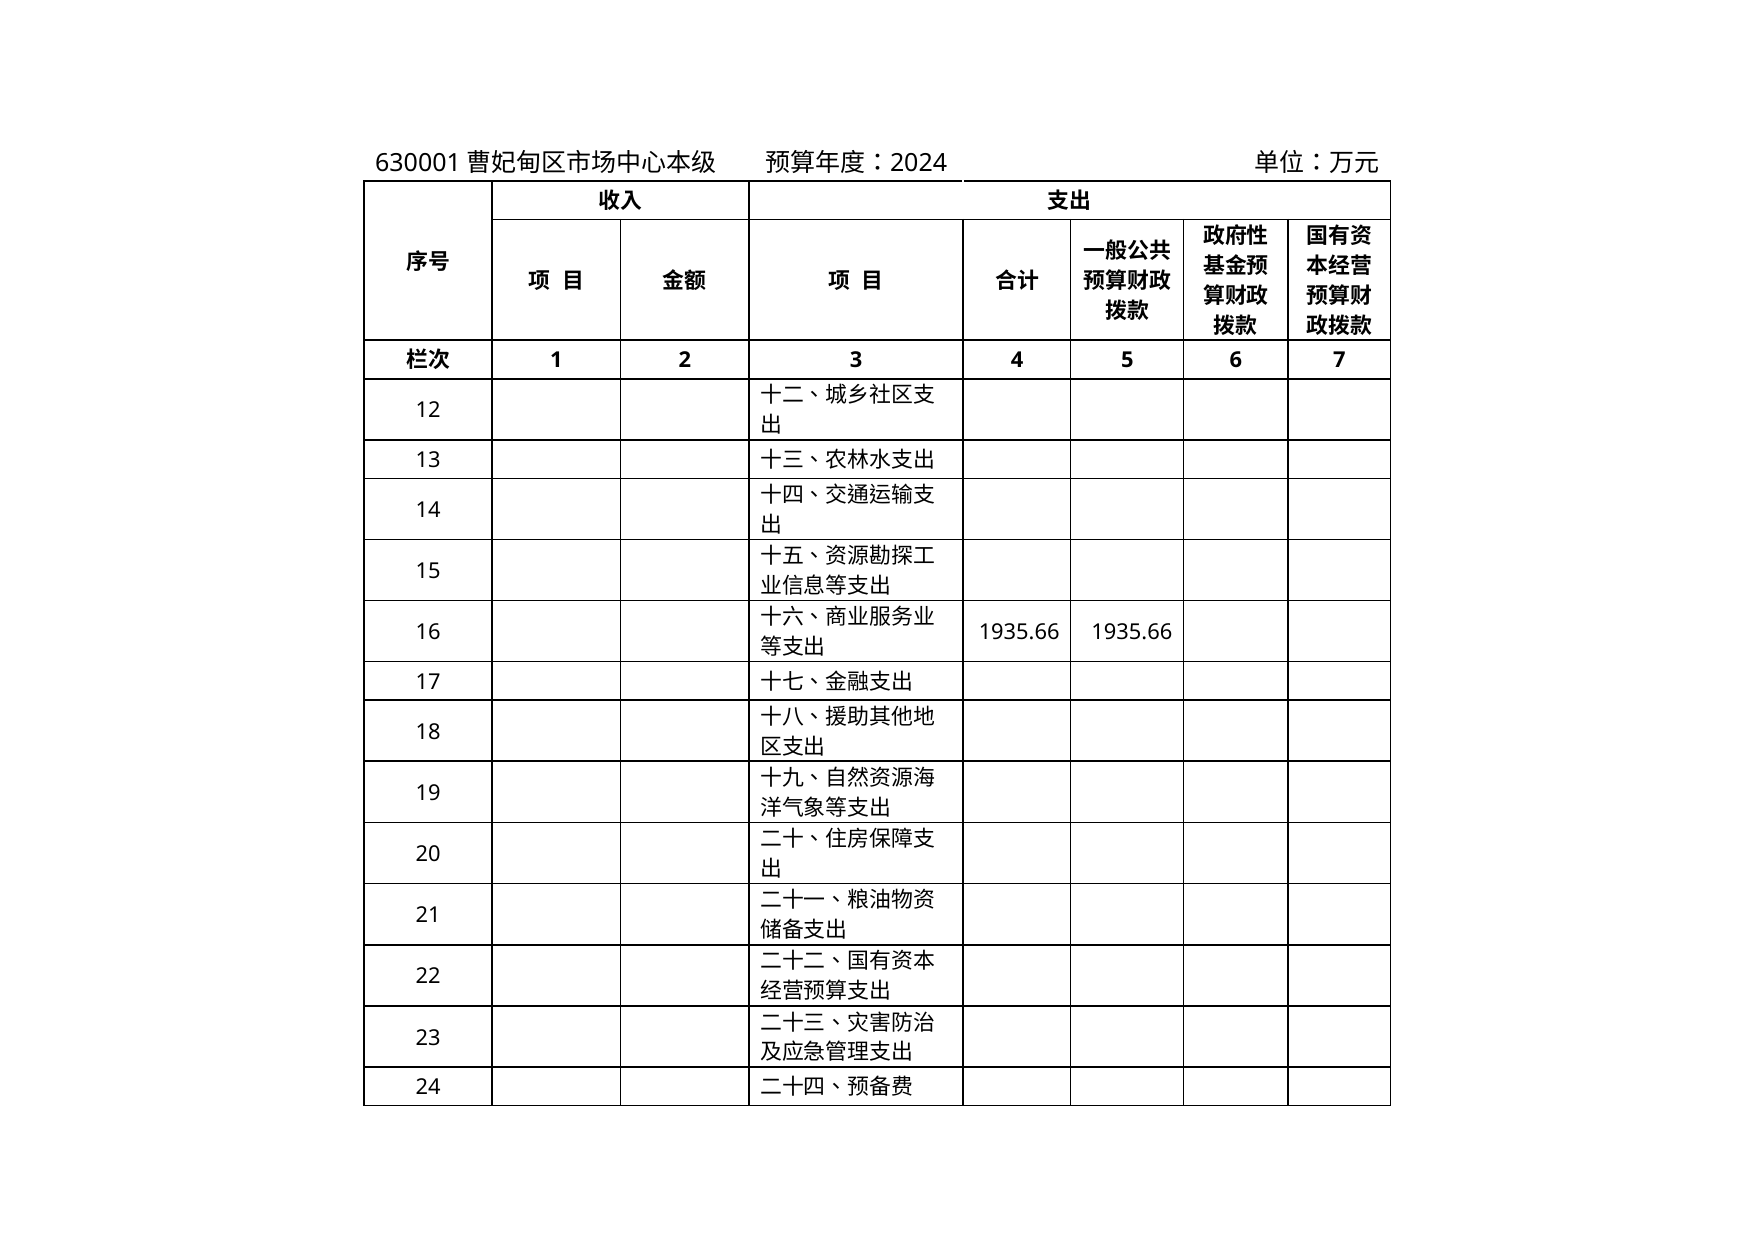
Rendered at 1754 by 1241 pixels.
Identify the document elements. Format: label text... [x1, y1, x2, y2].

table_cell [493, 823, 620, 883]
table_cell 1935.66 [1071, 601, 1183, 661]
table_cell [1184, 701, 1287, 760]
table_cell [1071, 479, 1183, 538]
table_cell [621, 441, 748, 477]
table_cell [1289, 1007, 1390, 1066]
table_cell 十八、援助其他地区支出 [750, 701, 962, 760]
table_cell 项 目 [750, 220, 962, 339]
table_cell 18 [365, 701, 491, 760]
table_cell 支出 [750, 182, 1390, 219]
table_cell 14 [365, 479, 491, 538]
table_cell 十九、自然资源海洋气象等支出 [750, 762, 962, 822]
table_cell 21 [365, 884, 491, 944]
table_cell [1184, 540, 1287, 600]
table_cell [1289, 662, 1390, 699]
table_cell 4 [964, 341, 1070, 378]
table_cell [1071, 662, 1183, 699]
table_cell [1184, 441, 1287, 477]
table_cell [1071, 946, 1183, 1005]
table_cell 20 [365, 823, 491, 883]
table_cell [1071, 540, 1183, 600]
table_cell 3 [750, 341, 962, 378]
table_cell 1935.66 [964, 601, 1070, 661]
table_cell 十七、金融支出 [750, 662, 962, 699]
table_cell 政府性基金预算财政 拨款 [1184, 220, 1287, 339]
table_cell 合计 [964, 220, 1070, 339]
table_header 630001曹妃甸区市场中心本级 [365, 143, 748, 180]
table_cell [964, 1068, 1070, 1104]
table_cell [964, 884, 1070, 944]
table_cell [493, 701, 620, 760]
table_cell [1289, 946, 1390, 1005]
table_cell [964, 701, 1070, 760]
table_cell 十二、城乡社区支出 [750, 380, 962, 439]
table_cell [493, 1068, 620, 1104]
table_cell [493, 884, 620, 944]
table_cell [493, 1007, 620, 1066]
table_cell [1184, 601, 1287, 661]
table_cell [621, 380, 748, 439]
table_cell 15 [365, 540, 491, 600]
table_cell [1289, 380, 1390, 439]
table_cell [964, 823, 1070, 883]
table_cell [1184, 946, 1287, 1005]
table_cell [493, 601, 620, 661]
table_cell [1184, 662, 1287, 699]
table_cell [621, 479, 748, 538]
table_cell 十三、农林水支出 [750, 441, 962, 477]
table_cell 序号 [365, 182, 491, 339]
table_cell [493, 946, 620, 1005]
table_cell 项 目 [493, 220, 620, 339]
table_cell [964, 762, 1070, 822]
table_cell [621, 540, 748, 600]
table_cell 19 [365, 762, 491, 822]
table_cell 5 [1071, 341, 1183, 378]
table_cell 24 [365, 1068, 491, 1104]
table_cell [1184, 823, 1287, 883]
table_cell 二十一、粮油物资储备支出 [750, 884, 962, 944]
table_cell 十五、资源勘探工业信息等支出 [750, 540, 962, 600]
table_cell 栏次 [365, 341, 491, 378]
table_cell [1289, 479, 1390, 538]
table_cell [1071, 441, 1183, 477]
table_cell [964, 380, 1070, 439]
table_cell [1071, 380, 1183, 439]
table_cell [964, 441, 1070, 477]
table_cell 十六、商业服务业等支出 [750, 601, 962, 661]
table_cell [1289, 701, 1390, 760]
table_cell 金额 [621, 220, 748, 339]
table_cell [1184, 1068, 1287, 1104]
table_cell 国有资本经营预算财政拨款 [1289, 220, 1390, 339]
table_cell [1289, 1068, 1390, 1104]
table_cell [1071, 1007, 1183, 1066]
table_cell [493, 762, 620, 822]
table_cell 二十三、灾害防治及应急管理支出 [750, 1007, 962, 1066]
table_cell [621, 823, 748, 883]
table_header 预算年度：2024 [750, 143, 962, 180]
table_cell [1071, 762, 1183, 822]
table_cell [621, 1068, 748, 1104]
table_cell [1071, 701, 1183, 760]
table_cell [1289, 441, 1390, 477]
table_cell [1071, 884, 1183, 944]
table_cell [964, 1007, 1070, 1066]
table_cell [964, 662, 1070, 699]
table_cell [1184, 479, 1287, 538]
table_cell 2 [621, 341, 748, 378]
table_cell 二十、住房保障支出 [750, 823, 962, 883]
table_cell [1184, 380, 1287, 439]
table_cell 12 [365, 380, 491, 439]
table_cell [621, 601, 748, 661]
table_cell 7 [1289, 341, 1390, 378]
table_cell 收入 [493, 182, 748, 219]
table_cell [493, 540, 620, 600]
table_cell [621, 946, 748, 1005]
table_cell 一般公共预算财政拨款 [1071, 220, 1183, 339]
table_cell [493, 662, 620, 699]
table_cell 二十二、国有资本经营预算支出 [750, 946, 962, 1005]
table_cell 6 [1184, 341, 1287, 378]
table_cell [621, 884, 748, 944]
table_cell 十四、交通运输支出 [750, 479, 962, 538]
table_cell [1071, 1068, 1183, 1104]
table_cell [621, 701, 748, 760]
table_cell [621, 1007, 748, 1066]
table_header 单位：万元 [964, 143, 1390, 180]
table_cell [621, 762, 748, 822]
table_cell [1184, 884, 1287, 944]
table_cell [1184, 762, 1287, 822]
table_cell 17 [365, 662, 491, 699]
table_cell [964, 946, 1070, 1005]
table_cell [493, 441, 620, 477]
table_cell [1184, 1007, 1287, 1066]
table_cell [1289, 540, 1390, 600]
table_cell 1 [493, 341, 620, 378]
table_cell [493, 380, 620, 439]
table_cell [621, 662, 748, 699]
table_cell [1289, 884, 1390, 944]
table_cell [964, 479, 1070, 538]
table_cell [1289, 823, 1390, 883]
table_cell 22 [365, 946, 491, 1005]
table_cell 13 [365, 441, 491, 477]
table_cell [493, 479, 620, 538]
table_cell [964, 540, 1070, 600]
table_cell [1071, 823, 1183, 883]
table_cell [1289, 762, 1390, 822]
table_cell [1289, 601, 1390, 661]
table_cell 二十四、预备费 [750, 1068, 962, 1104]
table_cell 23 [365, 1007, 491, 1066]
table_cell 16 [365, 601, 491, 661]
